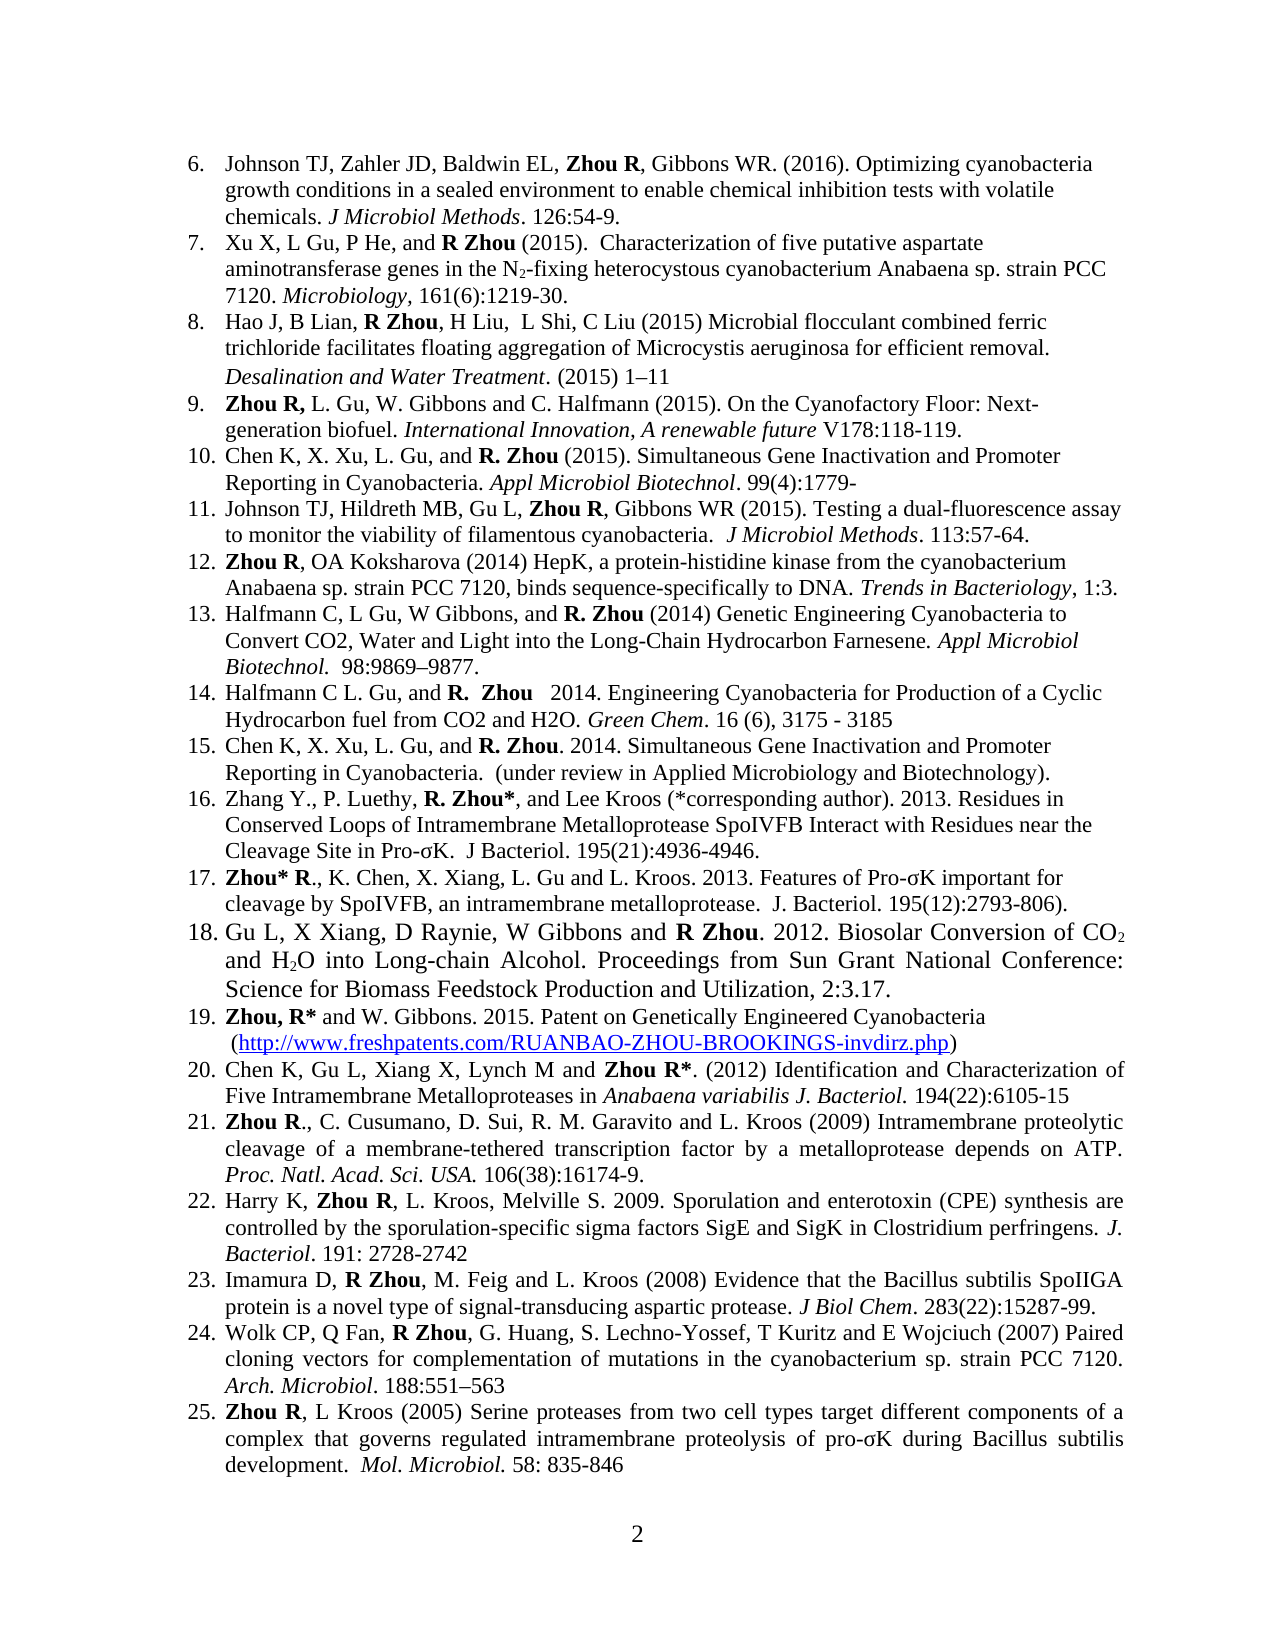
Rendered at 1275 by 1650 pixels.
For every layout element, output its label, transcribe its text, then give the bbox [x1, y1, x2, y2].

list Gu L, X Xiang, D Raynie, W Gibbons and R Zhou. 2012. Biosolar Conversion of CO2 and H2O into Long-chain Alcohol. Proceedings from Sun Grant National Conference: Science for Biomass Feedstock Production and Utilization, 2:3.17. [187, 917, 1125, 1003]
list Halfmann C, L Gu, W Gibbons, and R. Zhou (2014) Genetic Engineering Cyanobacteria to Convert CO2, Water and Light into the Long-Chain Hydrocarbon Farnesene. Appl Microbiol Biotechnol. 98:9869–9877. [187, 600, 1125, 679]
list Harry K, Zhou R, L. Kroos, Melville S. 2009. Sporulation and enterotoxin (CPE) synthesis are controlled by the sporulation-specific sigma factors SigE and SigK in Clostridium perfringens. J. Bacteriol. 191: 2728-2742 [187, 1187, 1125, 1266]
list Imamura D, R Zhou, M. Feig and L. Kroos (2008) Evidence that the Bacillus subtilis SpoIIGA protein is a novel type of signal-transducing aspartic protease. J Biol Chem. 283(22):15287-99. [187, 1266, 1125, 1319]
list Chen K, Gu L, Xiang X, Lynch M and Zhou R*. (2012) Identification and Characterization of Five Intramembrane Metalloproteases in Anabaena variabilis J. Bacteriol. 194(22):6105-15 [187, 1056, 1125, 1108]
list Wolk CP, Q Fan, R Zhou, G. Huang, S. Lechno-Yossef, T Kuritz and E Wojciuch (2007) Paired cloning vectors for complementation of mutations in the cyanobacterium sp. strain PCC 7120. Arch. Microbiol. 188:551–563 [187, 1319, 1125, 1398]
list Zhou, R* and W. Gibbons. 2015. Patent on Genetically Engineered Cyanobacteria [187, 1003, 1125, 1029]
list Zhou R, OA Koksharova (2014) HepK, a protein-histidine kinase from the cyanobacterium Anabaena sp. strain PCC 7120, binds sequence-specifically to DNA. Trends in Bacteriology, 1:3. [187, 548, 1125, 600]
list Halfmann C L. Gu, and R. Zhou 2014. Engineering Cyanobacteria for Production of a Cyclic Hydrocarbon fuel from CO2 and H2O. Green Chem. 16 (6), 3175 - 3185 [187, 679, 1125, 732]
list Hao J, B Lian, R Zhou, H Liu, L Shi, C Liu (2015) Microbial flocculant combined ferric trichloride facilitates floating aggregation of Microcystis aeruginosa for efficient removal. Desalination and Water Treatment. (2015) 1–11 [187, 308, 1125, 389]
list Zhou R, L. Gu, W. Gibbons and C. Halfmann (2015). On the Cyanofactory Floor: Next-generation biofuel. International Innovation, A renewable future V178:118-119. [187, 389, 1125, 442]
list Zhang Y., P. Luethy, R. Zhou*, and Lee Kroos (*corresponding author). 2013. Residues in Conserved Loops of Intramembrane Metalloprotease SpoIVFB Interact with Residues near the Cleavage Site in Pro-σK. J Bacteriol. 195(21):4936-4946. [187, 785, 1125, 864]
list Chen K, X. Xu, L. Gu, and R. Zhou. 2014. Simultaneous Gene Inactivation and Promoter Reporting in Cyanobacteria. (under review in Applied Microbiology and Biotechnology). [187, 732, 1125, 785]
list Zhou R., C. Cusumano, D. Sui, R. M. Garavito and L. Kroos (2009) Intramembrane proteolytic cleavage of a membrane-tethered transcription factor by a metalloprotease depends on ATP. Proc. Natl. Acad. Sci. USA. 106(38):16174-9. [187, 1108, 1125, 1187]
list (http://www.freshpatents.com/RUANBAO-ZHOU-BROOKINGS-invdirz.php) [225, 1029, 1125, 1056]
list Zhou R, L Kroos (2005) Serine proteases from two cell types target different components of a complex that governs regulated intramembrane proteolysis of pro-σK during Bacillus subtilis development. Mol. Microbiol. 58: 835-846 [187, 1398, 1125, 1477]
list Chen K, X. Xu, L. Gu, and R. Zhou (2015). Simultaneous Gene Inactivation and Promoter Reporting in Cyanobacteria. Appl Microbiol Biotechnol. 99(4):1779- [187, 442, 1125, 495]
list Johnson TJ, Zahler JD, Baldwin EL, Zhou R, Gibbons WR. (2016). Optimizing cyanobacteria growth conditions in a sealed environment to enable chemical inhibition tests with volatile chemicals. J Microbiol Methods. 126:54-9. [187, 150, 1125, 229]
list Xu X, L Gu, P He, and R Zhou (2015). Characterization of five putative aspartate aminotransferase genes in the N2-fixing heterocystous cyanobacterium Anabaena sp. strain PCC 7120. Microbiology, 161(6):1219-30. [187, 229, 1125, 308]
list Zhou* R., K. Chen, X. Xiang, L. Gu and L. Kroos. 2013. Features of Pro-σK important for cleavage by SpoIVFB, an intramembrane metalloprotease. J. Bacteriol. 195(12):2793-806). [187, 864, 1125, 917]
list Johnson TJ, Hildreth MB, Gu L, Zhou R, Gibbons WR (2015). Testing a dual-fluorescence assay to monitor the viability of filamentous cyanobacteria. J Microbiol Methods. 113:57-64. [187, 495, 1125, 548]
